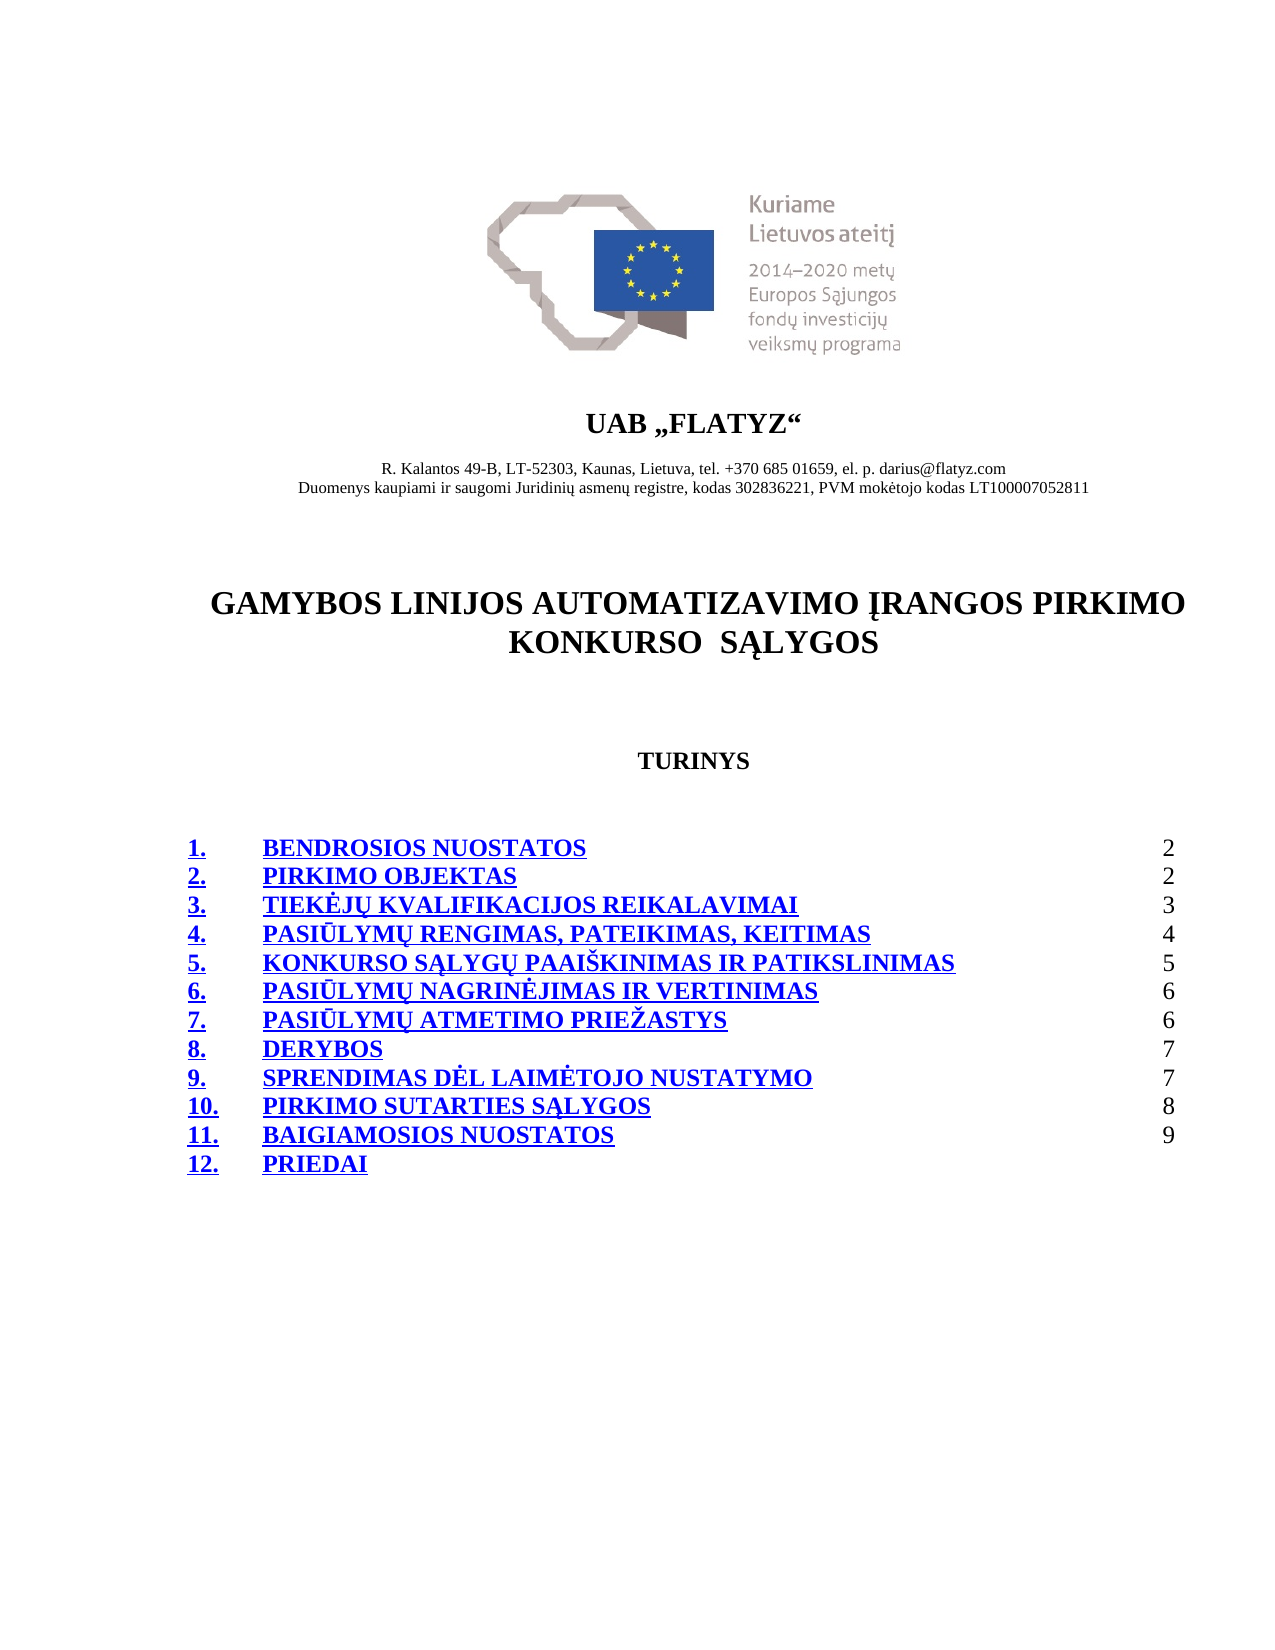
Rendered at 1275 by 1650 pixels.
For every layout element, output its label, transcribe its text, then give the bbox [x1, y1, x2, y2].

text TURINYS [187, 746, 1200, 775]
text UAB „FLATYZ“ [187, 406, 1200, 440]
picture [466, 118, 921, 407]
text Duomenys kaupiami ir saugomi Juridinių asmenų registre, kodas 302836221, PVM mokėtojo kodas LT100007052811 [187, 478, 1200, 497]
text R. Kalantos 49-B, LT-52303, Kaunas, Lietuva, tel. +370 685 01659, el. p. darius@flatyz.com [187, 459, 1200, 478]
text KONKURSO SĄLYGOS [187, 622, 1200, 660]
text Gamybos linijos automatizavimo įrangos PIRKIMO [187, 583, 1200, 622]
